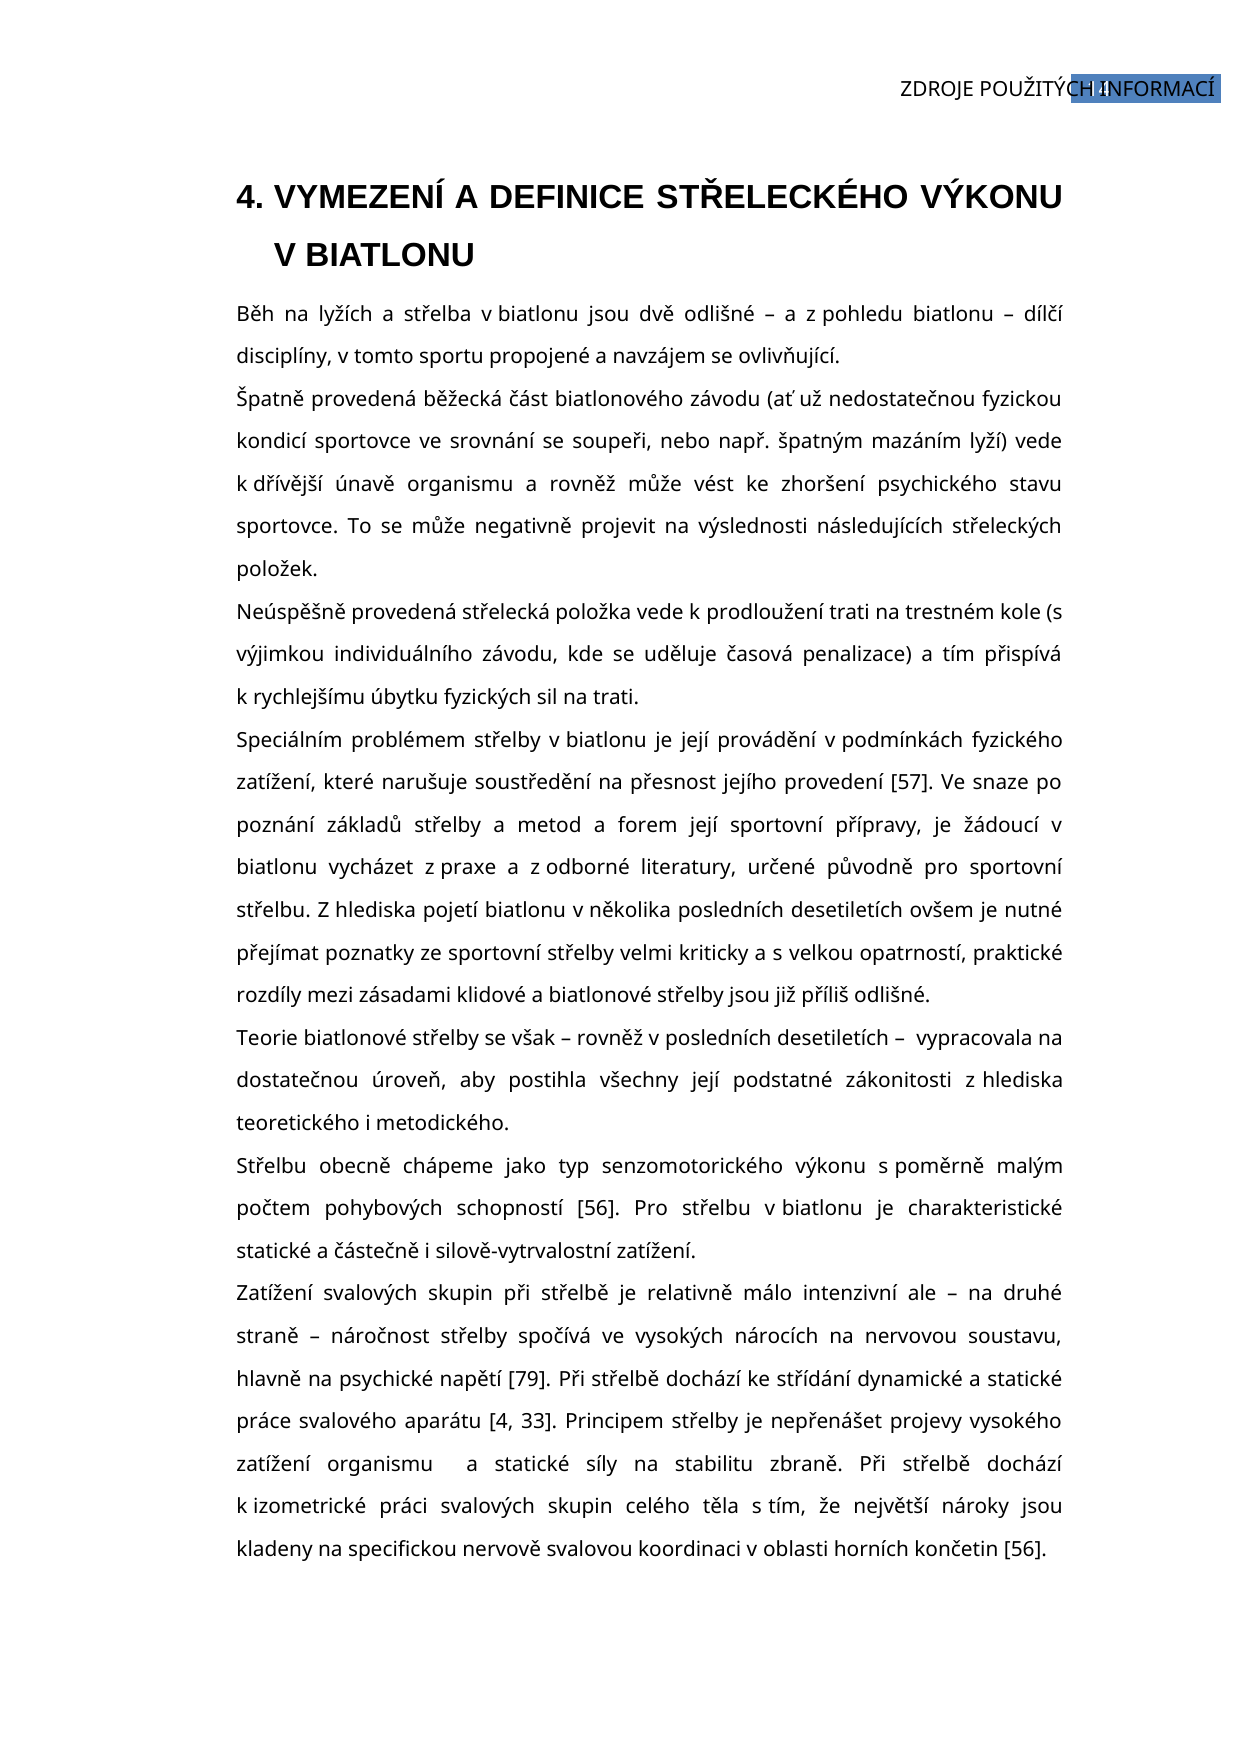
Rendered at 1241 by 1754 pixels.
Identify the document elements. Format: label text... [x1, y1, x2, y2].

text Neúspěšně provedená střelecká položka vede k prodloužení trati na trestném kole (s výjimkou individuálního závodu, kde se uděluje časová penalizace) a tím přispívá k rychlejšímu úbytku fyzických sil na trati. [236, 597, 1063, 711]
text Špatně provedená běžecká část biatlonového závodu (ať už nedostatečnou fyzickou kondicí sportovce ve srovnání se soupeři, nebo např. špatným mazáním lyží) vede k dřívější únavě organismu a rovněž může vést ke zhoršení psychického stavu sportovce. To se může negativně projevit na výslednosti následujících střeleckých položek. [236, 384, 1063, 583]
text Střelbu obecně chápeme jako typ senzomotorického výkonu s poměrně malým počtem pohybových schopností [56]. Pro střelbu v biatlonu je charakteristické statické a částečně i silově-vytrvalostní zatížení. [236, 1151, 1063, 1264]
subtitle VYMEZENÍ A DEFINICE STŘELECKÉHO VÝKONU V BIATLONU [236, 177, 1063, 273]
text Zatížení svalových skupin při střelbě je relativně málo intenzivní ale – na druhé straně – náročnost střelby spočívá ve vysokých nárocích na nervovou soustavu, hlavně na psychické napětí [79]. Při střelbě dochází ke střídání dynamické a statické práce svalového aparátu [4, 33]. Principem střelby je nepřenášet projevy vysokého zatížení organismu a statické síly na stabilitu zbraně. Při střelbě dochází k izometrické práci svalových skupin celého těla s tím, že největší nároky jsou kladeny na specifickou nervově svalovou koordinaci v oblasti horních končetin [56]. [236, 1278, 1063, 1563]
text Teorie biatlonové střelby se však – rovněž v posledních desetiletích – vypracovala na dostatečnou úroveň, aby postihla všechny její podstatné zákonitosti z hlediska teoretického i metodického. [236, 1023, 1063, 1137]
text Běh na lyžích a střelba v biatlonu jsou dvě odlišné – a z pohledu biatlonu – dílčí disciplíny, v tomto sportu propojené a navzájem se ovlivňující. [236, 299, 1063, 370]
text Speciálním problémem střelby v biatlonu je její provádění v podmínkách fyzického zatížení, které narušuje soustředění na přesnost jejího provedení [57]. Ve snaze po poznání základů střelby a metod a forem její sportovní přípravy, je žádoucí v biatlonu vycházet z praxe a z odborné literatury, určené původně pro sportovní střelbu. Z hlediska pojetí biatlonu v několika posledních desetiletích ovšem je nutné přejímat poznatky ze sportovní střelby velmi kriticky a s velkou opatrností, praktické rozdíly mezi zásadami klidové a biatlonové střelby jsou již příliš odlišné. [236, 725, 1063, 1009]
